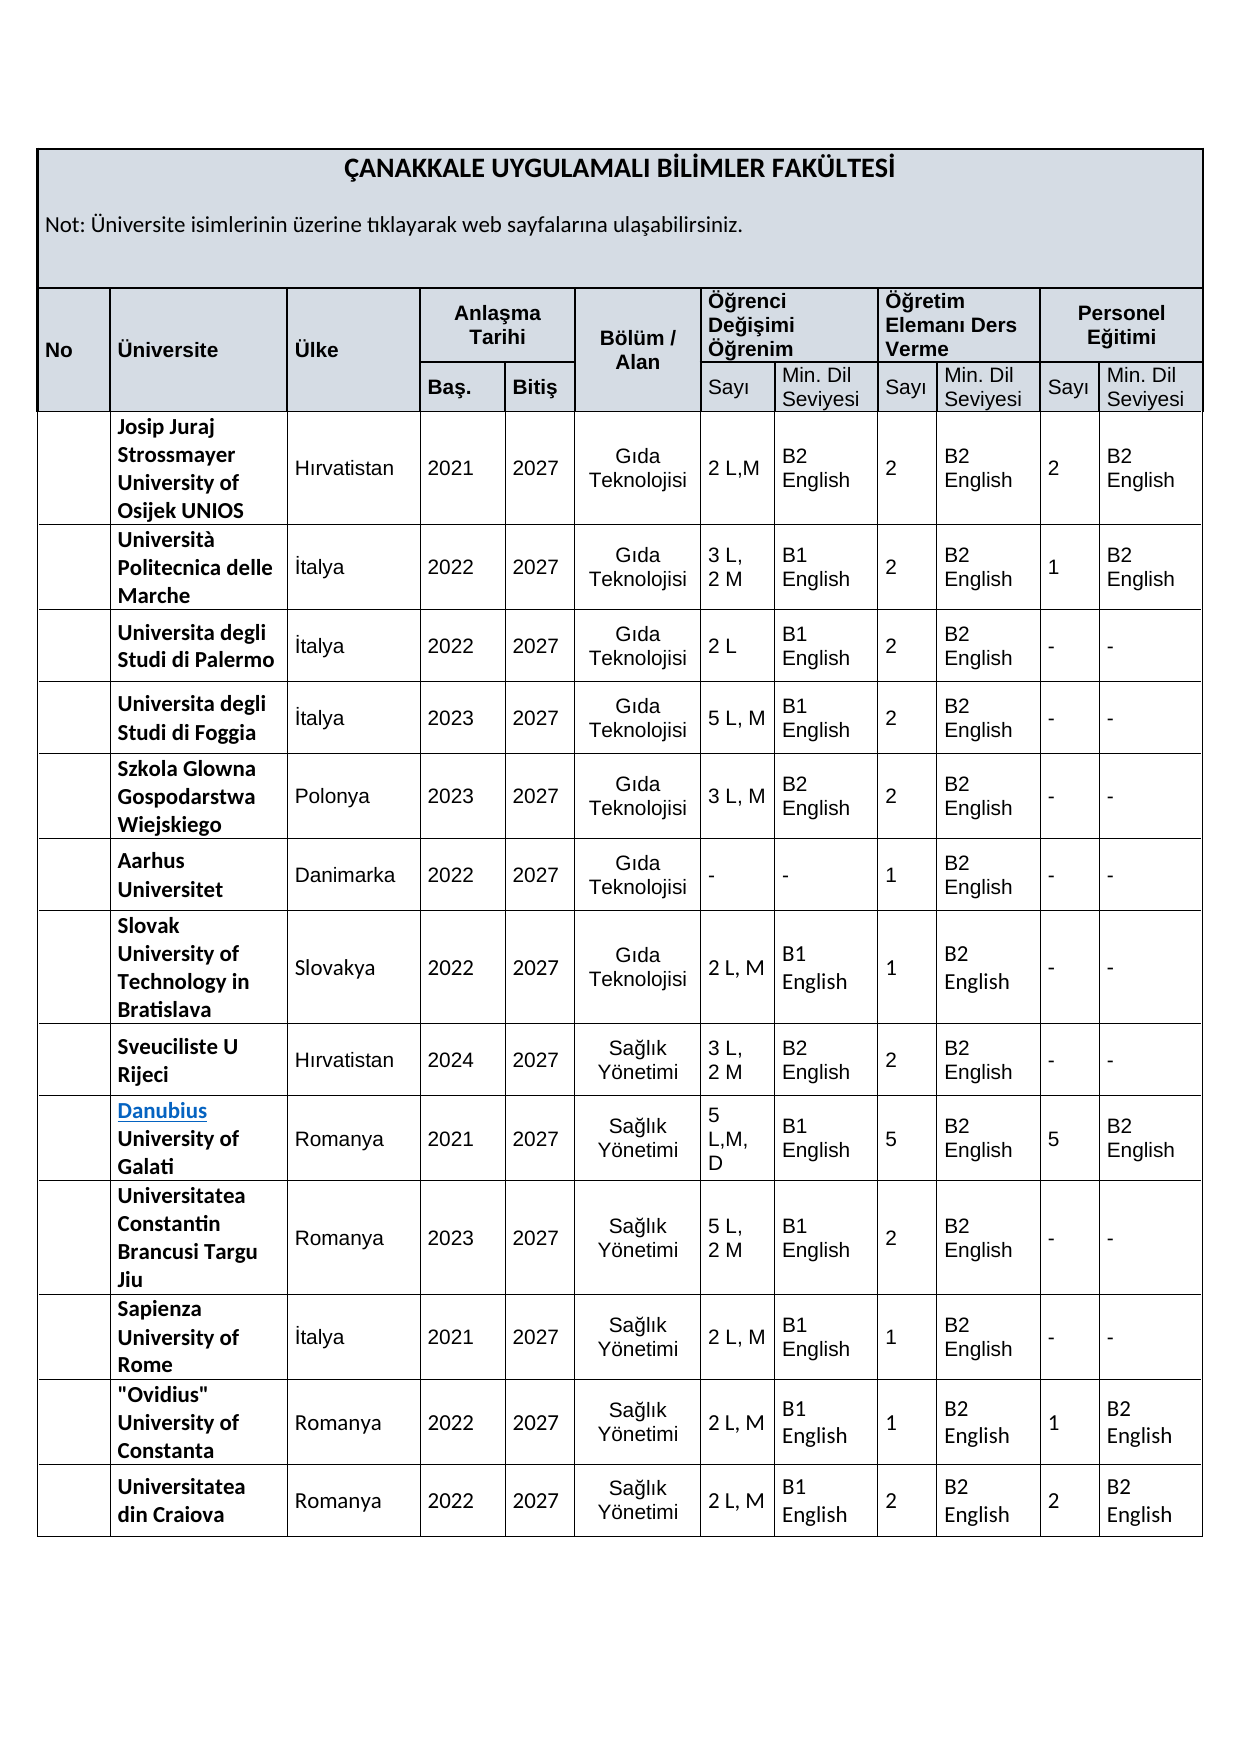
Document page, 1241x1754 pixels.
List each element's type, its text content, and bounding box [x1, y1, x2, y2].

table_cell 2 [1041, 412, 1099, 524]
table_cell 2022 [421, 610, 505, 681]
table_cell B1 English [775, 525, 877, 609]
table_cell Sayı [879, 363, 936, 411]
table_cell 2 [878, 1465, 936, 1536]
table_cell Sağlık Yönetimi [575, 1295, 700, 1379]
table_cell Bölüm / Alan [576, 289, 700, 411]
table_cell 1 [878, 839, 936, 910]
table_cell 2 [878, 682, 936, 753]
table_cell 2 L, M [701, 1465, 774, 1536]
table_cell Universita degli Studi di Palermo [111, 610, 287, 681]
table_cell 2 L,M [701, 412, 774, 524]
table_cell Romanya [288, 1465, 420, 1536]
table_cell B2 English [775, 754, 877, 838]
table_cell [38, 524, 110, 609]
table_cell [38, 412, 110, 524]
table_cell - [1100, 1294, 1202, 1379]
table_cell - [1041, 839, 1099, 910]
table_cell 3 L, M [701, 754, 774, 838]
table_cell No [39, 289, 109, 411]
table_cell İtalya [288, 1295, 420, 1379]
table_cell Baş. [421, 363, 504, 411]
table_cell 2023 [421, 682, 505, 753]
table_cell Min. Dil Seviyesi [776, 363, 877, 411]
table_cell Gıda Teknolojisi [575, 839, 700, 910]
table_cell B2 English [937, 525, 1040, 609]
table_cell Hırvatistan [288, 412, 420, 524]
table_cell Sağlık Yönetimi [575, 1024, 700, 1095]
table_cell Sayı [1041, 363, 1098, 411]
table_cell [38, 1379, 110, 1464]
table_cell - [1041, 610, 1099, 681]
table_cell - [1100, 910, 1202, 1023]
table_cell 2024 [421, 1024, 505, 1095]
table_cell [38, 681, 110, 753]
table_cell 2 L, M [701, 1380, 774, 1464]
table_cell Gıda Teknolojisi [575, 682, 700, 753]
table_cell - [1100, 1023, 1202, 1095]
table_cell 1 [878, 1295, 936, 1379]
table_cell B2 English [775, 1024, 877, 1095]
table_cell B2 English [937, 412, 1040, 524]
table_cell B2 English [937, 1181, 1040, 1293]
table_header ÇANAKKALE UYGULAMALI BİLİMLER FAKÜLTESİ Not: Üniversite isimlerinin üzerine tıklayarak web sayfalarına ulaşabilirsiniz. [39, 150, 1202, 287]
table_cell B2 English [1100, 1095, 1202, 1180]
table_cell 2 [878, 754, 936, 838]
table_cell 1 [878, 911, 936, 1023]
table_cell [38, 838, 110, 910]
table_cell B1 English [775, 1181, 877, 1293]
table_cell Sağlık Yönetimi [575, 1181, 700, 1293]
table_cell B1 English [775, 1096, 877, 1180]
table_cell [38, 1464, 110, 1536]
table_cell B2 English [1100, 524, 1202, 609]
table_cell Aarhus Universitet [111, 839, 287, 910]
table_cell 2027 [506, 682, 574, 753]
table_cell 2021 [421, 1096, 505, 1180]
table_cell 2021 [421, 1295, 505, 1379]
table_cell B1 English [775, 1380, 877, 1464]
table_cell Sayı [702, 363, 774, 411]
table_cell İtalya [288, 525, 420, 609]
table_cell Sağlık Yönetimi [575, 1380, 700, 1464]
table_cell 1 [878, 1380, 936, 1464]
table_cell Sağlık Yönetimi [575, 1096, 700, 1180]
table_cell Polonya [288, 754, 420, 838]
table_cell B2 English [937, 682, 1040, 753]
table_cell [38, 1180, 110, 1293]
table_cell Szkola Glowna Gospodarstwa Wiejskiego [111, 754, 287, 838]
table_cell "Ovidius" University of Constanta [111, 1380, 287, 1464]
table_cell Ülke [288, 289, 419, 411]
table_cell Üniversite [111, 289, 286, 411]
table_cell B2 English [937, 1096, 1040, 1180]
table_cell Hırvatistan [288, 1024, 420, 1095]
table_cell B2 English [1100, 1379, 1202, 1464]
table_cell - [1100, 1180, 1202, 1293]
table_cell B2 English [937, 610, 1040, 681]
table_cell 5 [1041, 1096, 1099, 1180]
table_cell 2027 [506, 1380, 574, 1464]
table_cell 2027 [506, 1181, 574, 1293]
table_cell 2021 [421, 412, 505, 524]
table_cell Min. Dil Seviyesi [938, 363, 1039, 411]
table_cell Öğretim Elemanı Ders Verme [879, 289, 1039, 361]
table_cell B2 English [937, 754, 1040, 838]
table_cell 2027 [506, 839, 574, 910]
table_cell Gıda Teknolojisi [575, 754, 700, 838]
table_cell - [1100, 838, 1202, 910]
table_cell Gıda Teknolojisi [575, 610, 700, 681]
table_cell 2027 [506, 610, 574, 681]
table_cell Slovak University of Technology in Bratislava [111, 911, 287, 1023]
table_cell [38, 1095, 110, 1180]
table_cell Danimarka [288, 839, 420, 910]
table_cell Università Politecnica delle Marche [111, 525, 287, 609]
table_cell 2022 [421, 911, 505, 1023]
table_cell Romanya [288, 1096, 420, 1180]
table_cell Danubius University of Galati [111, 1096, 287, 1180]
table_cell 1 [1041, 1380, 1099, 1464]
table_cell 2 [878, 525, 936, 609]
table_cell 2027 [506, 1295, 574, 1379]
table_cell Universitatea din Craiova [111, 1465, 287, 1536]
table_cell Gıda Teknolojisi [575, 525, 700, 609]
table_cell 5 [878, 1096, 936, 1180]
table_cell - [1041, 682, 1099, 753]
table_cell 2022 [421, 1380, 505, 1464]
table_cell 2023 [421, 754, 505, 838]
table_cell Gıda Teknolojisi [575, 412, 700, 524]
table_cell Slovakya [288, 911, 420, 1023]
table_cell 2027 [506, 525, 574, 609]
table_cell - [1100, 753, 1202, 838]
table_cell 2027 [506, 1096, 574, 1180]
table_cell B2 English [937, 911, 1040, 1023]
table_cell Öğrenci Değişimi Öğrenim [702, 289, 877, 361]
table_cell Universita degli Studi di Foggia [111, 682, 287, 753]
table_cell B2 English [775, 412, 877, 524]
table_cell 5 L, M [701, 682, 774, 753]
table_cell 3 L, 2 M [701, 525, 774, 609]
table_cell Min. Dil Seviyesi [1100, 363, 1202, 411]
table_cell 2 L, M [701, 1295, 774, 1379]
table_cell Gıda Teknolojisi [575, 911, 700, 1023]
table_cell 2022 [421, 525, 505, 609]
table_cell B1 English [775, 682, 877, 753]
table_cell İtalya [288, 610, 420, 681]
table_cell B1 English [775, 911, 877, 1023]
table_cell 2023 [421, 1181, 505, 1293]
table_cell 2027 [506, 412, 574, 524]
table_cell B2 English [937, 1465, 1040, 1536]
table_cell 2 [878, 412, 936, 524]
table_cell 2 [878, 1181, 936, 1293]
table_cell Sveuciliste U Rijeci [111, 1024, 287, 1095]
table_cell Sapienza University of Rome [111, 1295, 287, 1379]
table_cell [38, 753, 110, 838]
table_cell B1 English [775, 1465, 877, 1536]
table_cell 5 L,M, D [701, 1096, 774, 1180]
table_cell - [701, 839, 774, 910]
table_cell B2 English [937, 1024, 1040, 1095]
table_cell - [1041, 911, 1099, 1023]
table_cell - [1041, 1181, 1099, 1293]
table_cell 2 L [701, 610, 774, 681]
table_cell 2022 [421, 1465, 505, 1536]
table_cell 2027 [506, 754, 574, 838]
table_cell - [1100, 681, 1202, 753]
table_cell 2027 [506, 1465, 574, 1536]
table_cell Romanya [288, 1380, 420, 1464]
table_cell 2 L, M [701, 911, 774, 1023]
table_cell B2 English [1100, 411, 1202, 524]
table_cell B2 English [937, 1295, 1040, 1379]
table_cell - [1041, 1024, 1099, 1095]
table_cell - [1041, 754, 1099, 838]
table_cell 2022 [421, 839, 505, 910]
table_cell 2027 [506, 911, 574, 1023]
table_cell Josip Juraj Strossmayer University of Osijek UNIOS [111, 412, 287, 524]
table_cell 5 L, 2 M [701, 1181, 774, 1293]
table_cell 1 [1041, 525, 1099, 609]
table_cell Romanya [288, 1181, 420, 1293]
table_cell [38, 609, 110, 681]
table_cell İtalya [288, 682, 420, 753]
table_cell - [1041, 1295, 1099, 1379]
table_cell Universitatea Constantin Brancusi Targu Jiu [111, 1181, 287, 1293]
table_cell 2 [1041, 1465, 1099, 1536]
table_cell Bitiş [506, 363, 574, 411]
table_cell 3 L, 2 M [701, 1024, 774, 1095]
table_cell B2 English [937, 839, 1040, 910]
table_cell B2 English [937, 1380, 1040, 1464]
table_cell - [1100, 609, 1202, 681]
table_cell - [775, 839, 877, 910]
table_cell B1 English [775, 1295, 877, 1379]
table_cell [38, 1023, 110, 1095]
table_cell Anlaşma Tarihi [421, 289, 574, 361]
table_cell 2 [878, 610, 936, 681]
table_cell [38, 1294, 110, 1379]
table_cell Sağlık Yönetimi [575, 1465, 700, 1536]
table_cell Personel Eğitimi [1041, 289, 1202, 361]
table_cell B1 English [775, 610, 877, 681]
table_cell 2 [878, 1024, 936, 1095]
table_cell B2 English [1100, 1464, 1202, 1536]
table_cell [38, 910, 110, 1023]
table_cell 2027 [506, 1024, 574, 1095]
